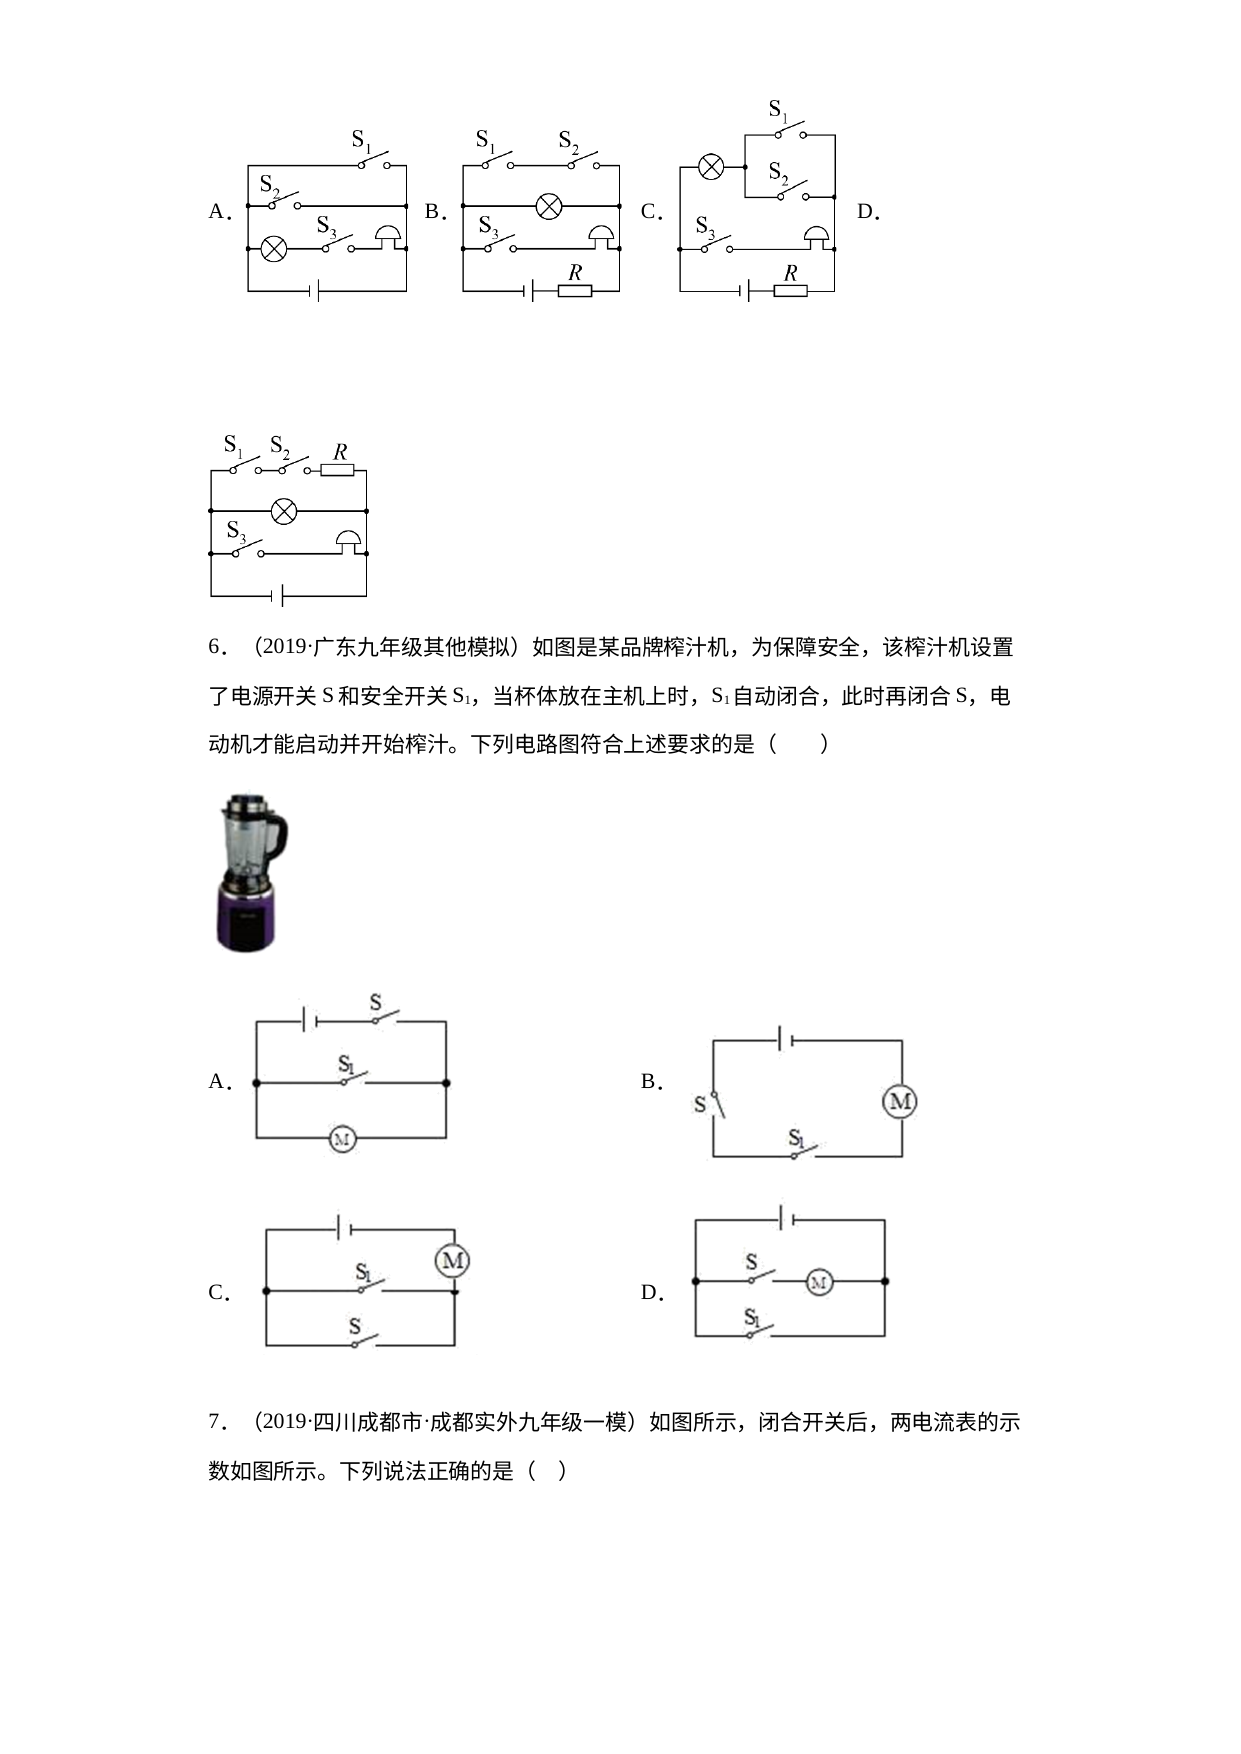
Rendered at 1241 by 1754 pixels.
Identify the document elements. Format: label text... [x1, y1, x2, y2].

picture [245, 983, 459, 1171]
picture [678, 1193, 899, 1355]
picture [208, 432, 369, 607]
picture [245, 126, 409, 302]
picture [677, 97, 837, 302]
text 6．（2019·广东九年级其他模拟）如图是某品牌榨汁机，为保障安全，该榨汁机设置了电源开关S和安全开关S1，当杯体放在主机上时，S1自动闭合，此时再闭合S，电动机才能启动并开始榨汁。下列电路图符合上述要求的是（ ） [208, 629, 1032, 759]
text 7．（2019·四川成都市·成都实外九年级一模）如图所示，闭合开关后，两电流表的示数如图所示。下列说法正确的是（ ） [208, 1405, 1032, 1486]
picture [677, 1009, 935, 1171]
picture [208, 789, 293, 957]
picture [460, 126, 622, 302]
picture [244, 1206, 481, 1355]
